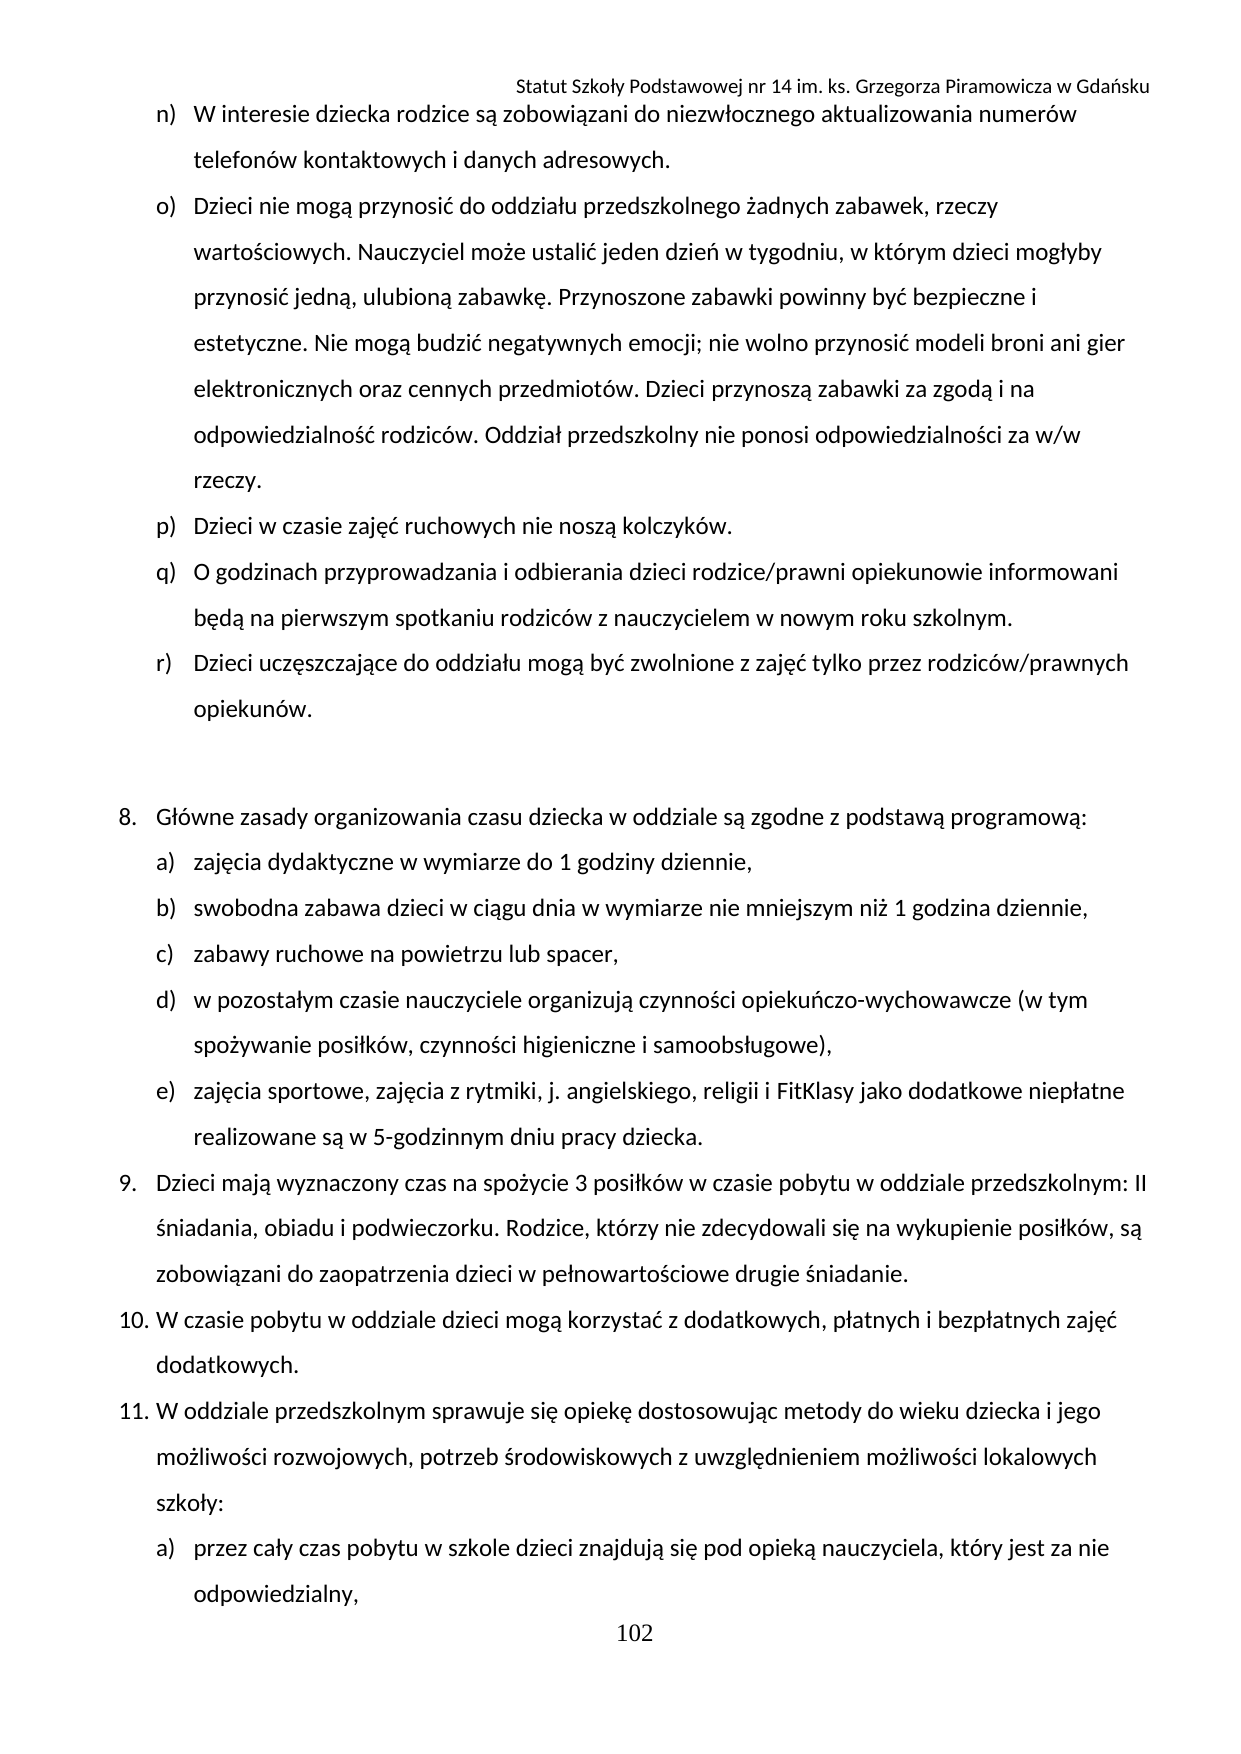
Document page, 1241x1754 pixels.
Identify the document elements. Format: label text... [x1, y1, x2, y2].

list zajęcia sportowe, zajęcia z rytmiki, j. angielskiego, religii i FitKlasy jako dodatkowe niepłatne realizowane są w 5-godzinnym dniu pracy dziecka. [156, 1075, 1152, 1151]
list Dzieci nie mogą przynosić do oddziału przedszkolnego żadnych zabawek, rzeczy wartościowych. Nauczyciel może ustalić jeden dzień w tygodniu, w którym dzieci mogłyby przynosić jedną, ulubioną zabawkę. Przynoszone zabawki powinny być bezpieczne i estetyczne. Nie mogą budzić negatywnych emocji; nie wolno przynosić modeli broni ani gier elektronicznych oraz cennych przedmiotów. Dzieci przynoszą zabawki za zgodą i na odpowiedzialność rodziców. Oddział przedszkolny nie ponosi odpowiedzialności za w/w rzeczy. [156, 190, 1152, 495]
list Główne zasady organizowania czasu dziecka w oddziale są zgodne z podstawą programową: [118, 801, 1152, 831]
list przez cały czas pobytu w szkole dzieci znajdują się pod opieką nauczyciela, który jest za nie odpowiedzialny, [156, 1532, 1152, 1609]
list swobodna zabawa dzieci w ciągu dnia w wymiarze nie mniejszym niż 1 godzina dziennie, [156, 892, 1152, 923]
list zabawy ruchowe na powietrzu lub spacer, [156, 938, 1152, 968]
list W interesie dziecka rodzice są zobowiązani do niezwłocznego aktualizowania numerów telefonów kontaktowych i danych adresowych. [156, 99, 1152, 175]
list W czasie pobytu w oddziale dzieci mogą korzystać z dodatkowych, płatnych i bezpłatnych zajęć dodatkowych. [118, 1304, 1152, 1380]
list Dzieci mają wyznaczony czas na spożycie 3 posiłków w czasie pobytu w oddziale przedszkolnym: II śniadania, obiadu i podwieczorku. Rodzice, którzy nie zdecydowali się na wykupienie posiłków, są zobowiązani do zaopatrzenia dzieci w pełnowartościowe drugie śniadanie. [118, 1167, 1152, 1289]
list W oddziale przedszkolnym sprawuje się opiekę dostosowując metody do wieku dziecka i jego możliwości rozwojowych, potrzeb środowiskowych z uwzględnieniem możliwości lokalowych szkoły: [118, 1395, 1152, 1517]
list Dzieci uczęszczające do oddziału mogą być zwolnione z zajęć tylko przez rodziców/prawnych opiekunów. [156, 647, 1152, 724]
list O godzinach przyprowadzania i odbierania dzieci rodzice/prawni opiekunowie informowani będą na pierwszym spotkaniu rodziców z nauczycielem w nowym roku szkolnym. [156, 556, 1152, 632]
list Dzieci w czasie zajęć ruchowych nie noszą kolczyków. [156, 510, 1152, 541]
list w pozostałym czasie nauczyciele organizują czynności opiekuńczo-wychowawcze (w tym spożywanie posiłków, czynności higieniczne i samoobsługowe), [156, 984, 1152, 1060]
list zajęcia dydaktyczne w wymiarze do 1 godziny dziennie, [156, 847, 1152, 877]
